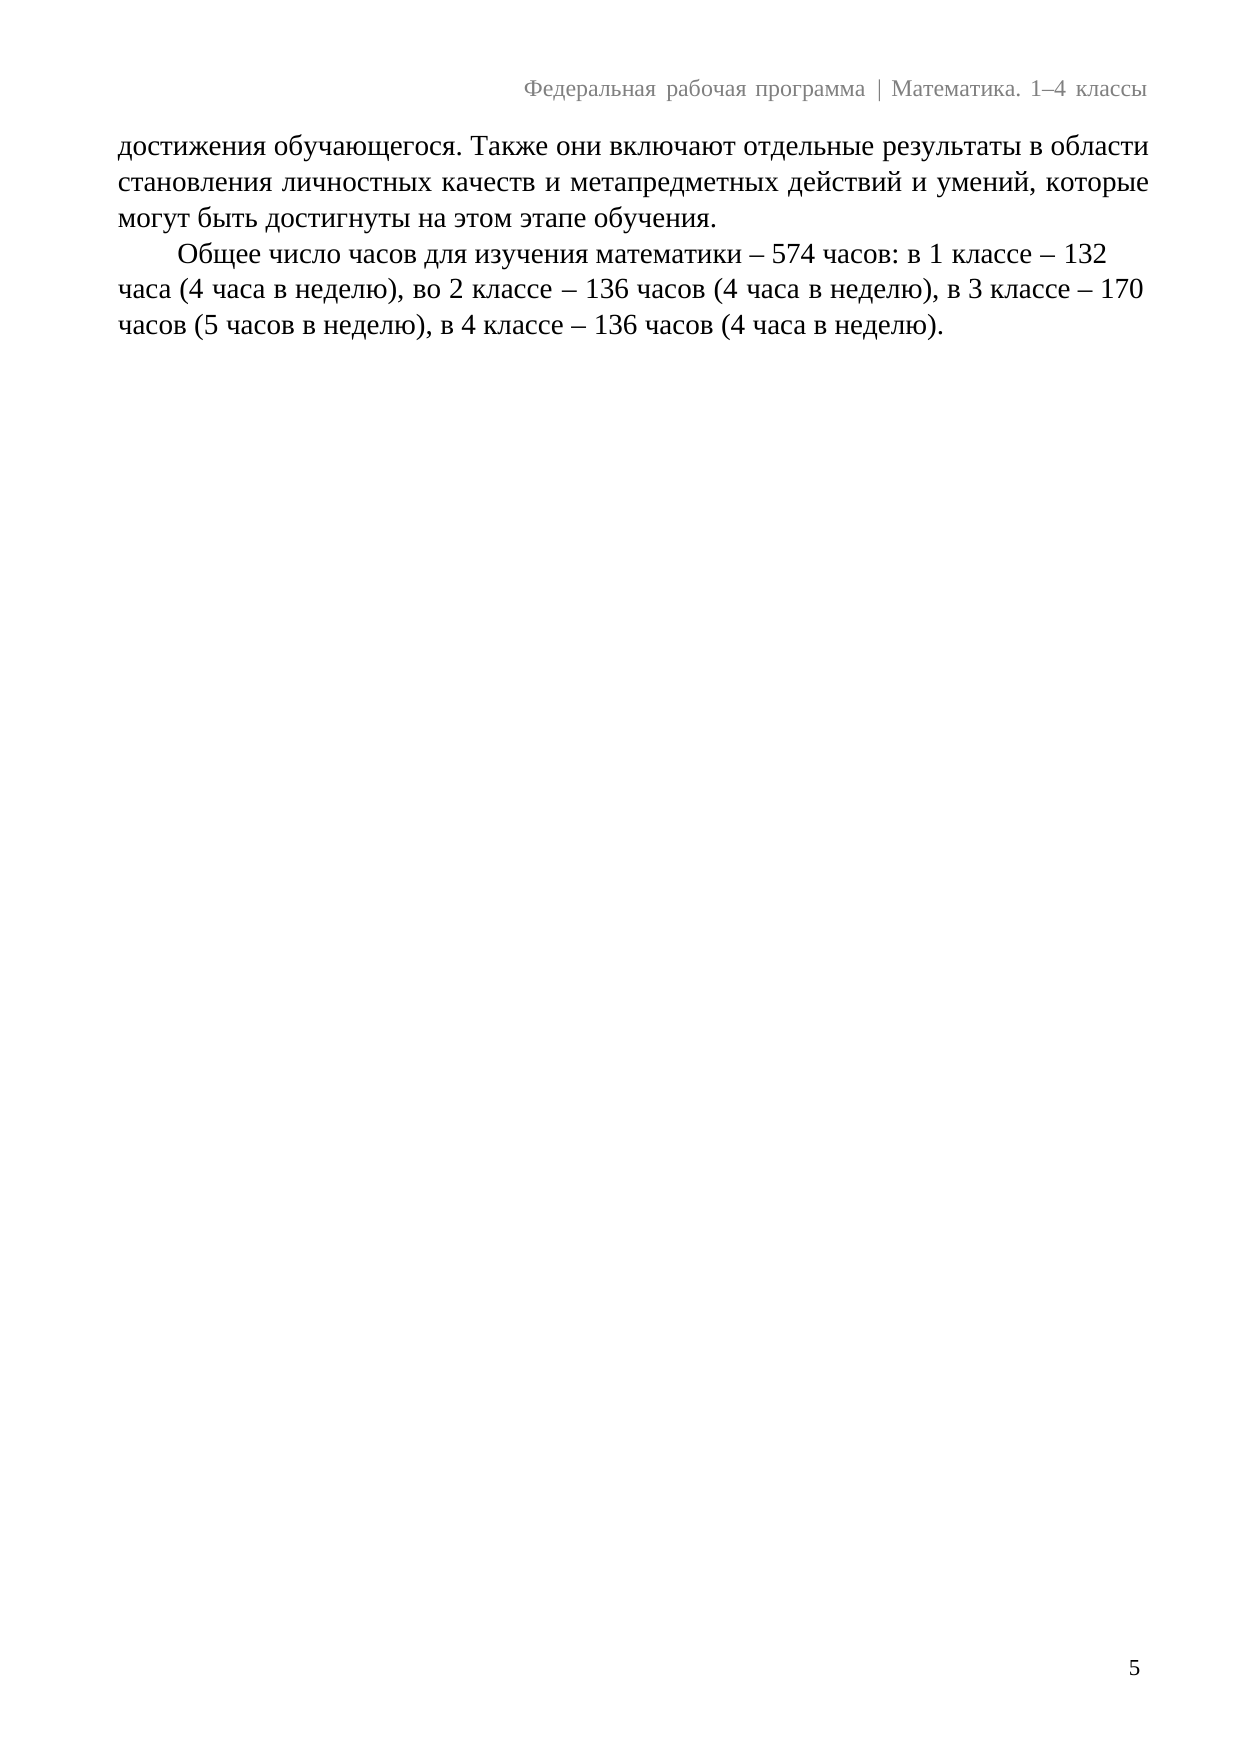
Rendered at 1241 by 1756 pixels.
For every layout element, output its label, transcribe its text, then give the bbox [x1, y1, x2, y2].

text Общее число часов для изучения математики – 574 часов: в 1 классе – 132 часа (4 часа в неделю), во 2 классе – 136 часов (4 часа в неделю), в 3 классе – 170 часов (5 часов в неделю), в 4 классе – 136 часов (4 часа в неделю). [118, 236, 1150, 341]
text достижения обучающегося. Также они включают отдельные результаты в области становления личностных качеств и метапредметных действий и умений, которые могут быть достигнуты на этом этапе обучения. [118, 128, 1150, 233]
